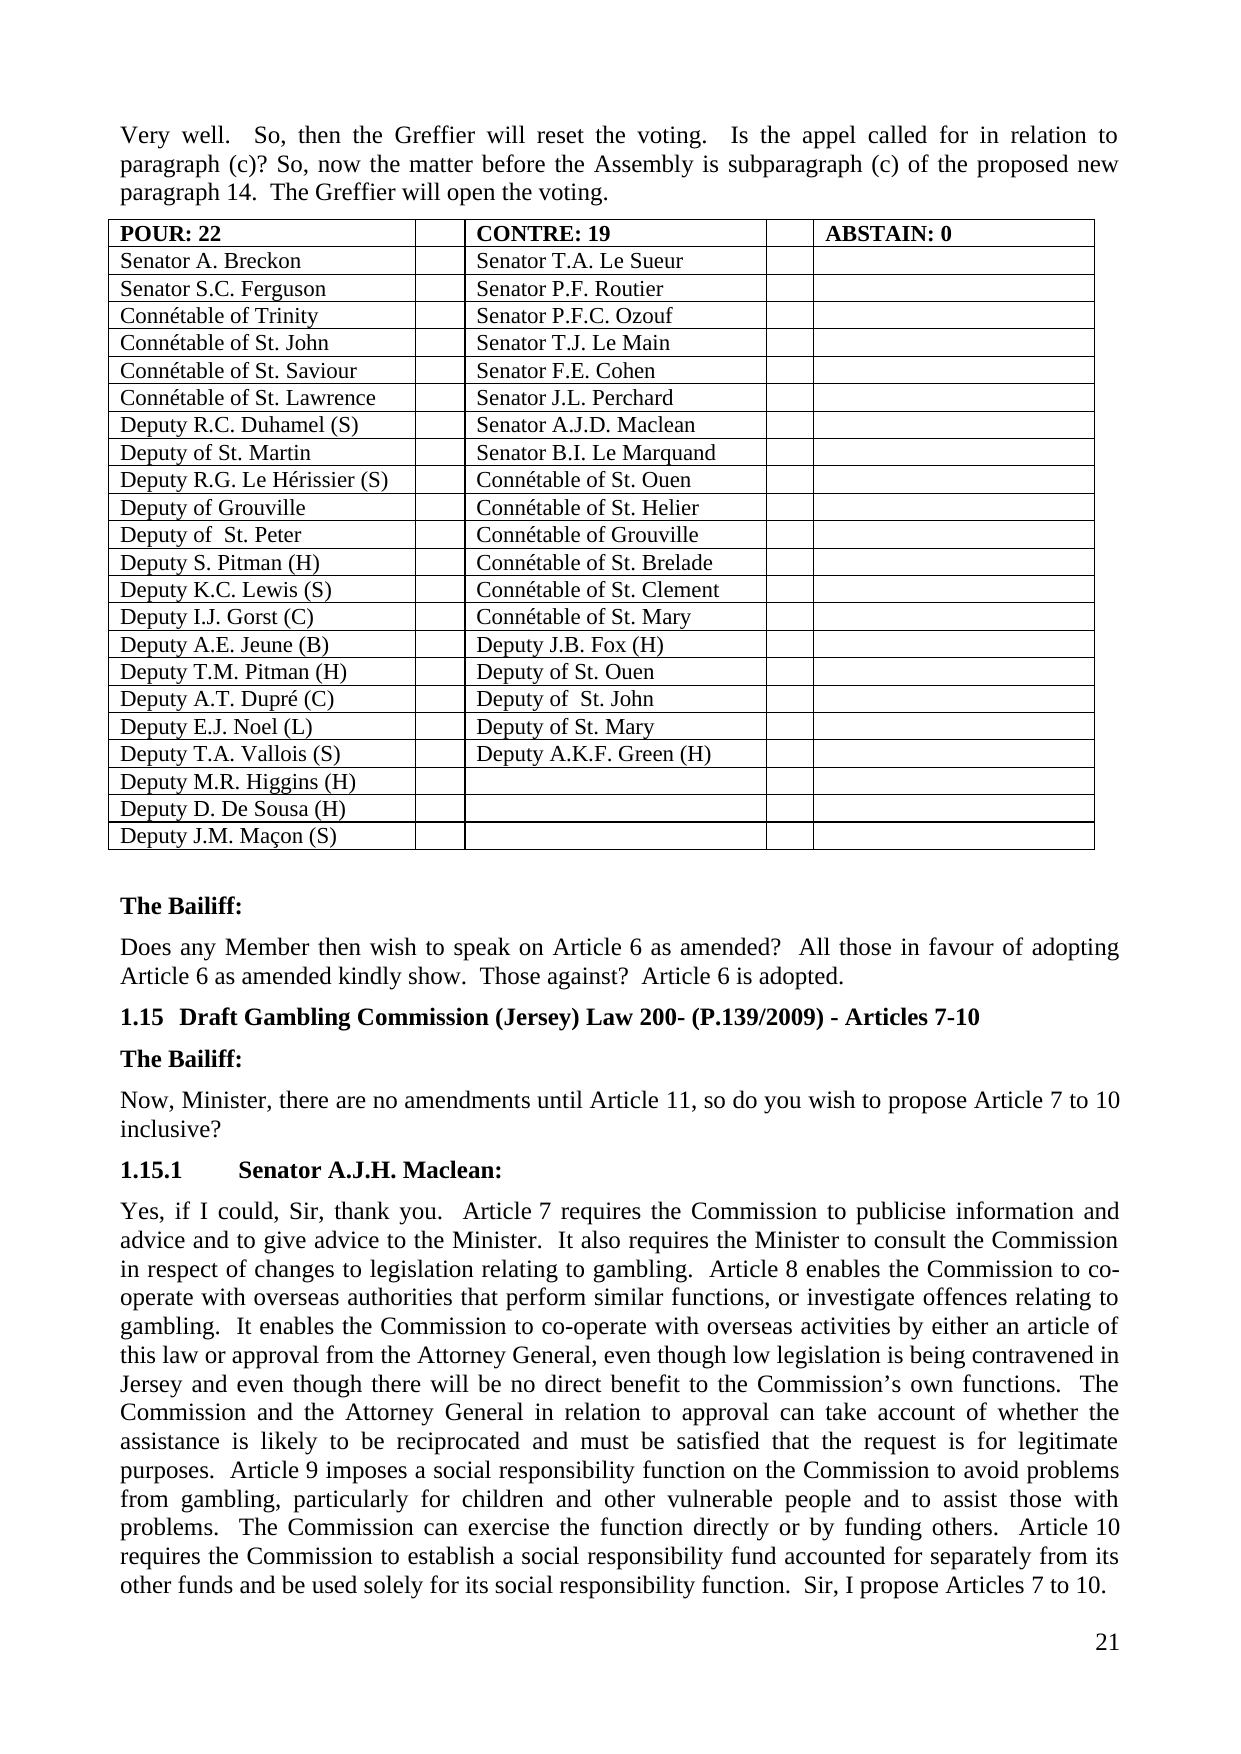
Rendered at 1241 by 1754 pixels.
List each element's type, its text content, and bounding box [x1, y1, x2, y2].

text The Bailiff: [120, 1044, 1120, 1072]
table_cell [466, 795, 766, 821]
table_cell Connétable of St. John [109, 329, 415, 356]
table_cell [767, 439, 813, 465]
table_cell Connétable of St. Saviour [109, 357, 415, 383]
table_cell Senator J.L. Perchard [466, 384, 766, 411]
table_cell [416, 494, 464, 520]
table_cell [767, 768, 813, 794]
subtitle 1.15.1 Senator A.J.H. Maclean: [120, 1155, 1120, 1184]
table_cell Deputy A.E. Jeune (B) [109, 631, 415, 657]
table_cell [416, 275, 464, 301]
table_cell [767, 329, 813, 356]
table_cell [814, 823, 1094, 849]
table_cell [416, 823, 464, 849]
table_cell [814, 521, 1094, 547]
table_cell Connétable of St. Helier [466, 494, 766, 520]
table_cell Deputy of St. Mary [466, 713, 766, 739]
table_header POUR: 22 [109, 220, 415, 246]
table_cell [466, 823, 766, 849]
table_cell Deputy K.C. Lewis (S) [109, 576, 415, 602]
table_cell [814, 494, 1094, 520]
table_cell [767, 521, 813, 547]
table_header [416, 220, 464, 246]
table_cell [814, 768, 1094, 794]
table_cell Connétable of Grouville [466, 521, 766, 547]
table_cell [767, 658, 813, 684]
table_cell [767, 631, 813, 657]
table_cell [814, 576, 1094, 602]
table_cell Deputy R.G. Le Hérissier (S) [109, 466, 415, 493]
table_cell [416, 686, 464, 712]
table_cell [767, 412, 813, 438]
table_cell Deputy J.B. Fox (H) [466, 631, 766, 657]
table_cell Deputy of St. John [466, 686, 766, 712]
table_cell [767, 466, 813, 493]
table_cell [767, 713, 813, 739]
table_cell [814, 439, 1094, 465]
table_cell [416, 521, 464, 547]
table_cell Deputy I.J. Gorst (C) [109, 603, 415, 630]
table_cell Deputy T.A. Vallois (S) [109, 740, 415, 767]
table_cell [416, 384, 464, 411]
table_cell Senator F.E. Cohen [466, 357, 766, 383]
table_cell [767, 494, 813, 520]
table_cell [767, 823, 813, 849]
table_header ABSTAIN: 0 [814, 220, 1094, 246]
table_cell Deputy E.J. Noel (L) [109, 713, 415, 739]
table_header CONTRE: 19 [466, 220, 766, 246]
table_cell [416, 713, 464, 739]
table_cell [814, 247, 1094, 273]
table_cell Senator A. Breckon [109, 247, 415, 273]
table_cell [767, 576, 813, 602]
table_cell [814, 795, 1094, 821]
table_cell [814, 466, 1094, 493]
table_cell Senator P.F.C. Ozouf [466, 302, 766, 328]
table_cell [767, 357, 813, 383]
table_cell [416, 768, 464, 794]
table_cell [814, 329, 1094, 356]
table_cell Senator B.I. Le Marquand [466, 439, 766, 465]
text The Bailiff: [120, 891, 1120, 920]
table_cell [416, 603, 464, 630]
table_cell [814, 631, 1094, 657]
table_cell Senator T.J. Le Main [466, 329, 766, 356]
table_cell [767, 247, 813, 273]
table_cell [814, 713, 1094, 739]
table_cell Deputy S. Pitman (H) [109, 549, 415, 575]
table_cell [416, 466, 464, 493]
table_cell [814, 549, 1094, 575]
table_cell Deputy M.R. Higgins (H) [109, 768, 415, 794]
table_cell [814, 357, 1094, 383]
table_cell [416, 549, 464, 575]
table_cell [416, 357, 464, 383]
table_cell Connétable of Trinity [109, 302, 415, 328]
table_cell [416, 631, 464, 657]
table_cell [814, 412, 1094, 438]
table_cell Deputy of St. Peter [109, 521, 415, 547]
table_cell Deputy D. De Sousa (H) [109, 795, 415, 821]
table_cell [416, 412, 464, 438]
table_header [767, 220, 813, 246]
table_cell Connétable of St. Ouen [466, 466, 766, 493]
table_cell Deputy of Grouville [109, 494, 415, 520]
table_cell Senator P.F. Routier [466, 275, 766, 301]
table_cell Deputy A.T. Dupré (C) [109, 686, 415, 712]
table_cell Connétable of St. Brelade [466, 549, 766, 575]
table_cell [814, 384, 1094, 411]
table_cell [814, 658, 1094, 684]
table_cell Senator A.J.D. Maclean [466, 412, 766, 438]
table_cell [767, 740, 813, 767]
table_cell [767, 275, 813, 301]
table_cell [767, 549, 813, 575]
table_cell [767, 302, 813, 328]
table_cell [814, 603, 1094, 630]
table_cell Deputy R.C. Duhamel (S) [109, 412, 415, 438]
table_cell [767, 384, 813, 411]
table_cell Deputy J.M. Maçon (S) [109, 823, 415, 849]
table_cell [416, 247, 464, 273]
table_cell Deputy T.M. Pitman (H) [109, 658, 415, 684]
table_cell [416, 302, 464, 328]
text Very well. So, then the Greffier will reset the voting. Is the appel called for in relation to paragraph (c)? So, now the matter before the Assembly is subparagraph (c) of the proposed new paragraph 14. The Greffier will open the voting. [120, 120, 1120, 206]
table_cell [814, 302, 1094, 328]
table_cell [767, 795, 813, 821]
table_cell [416, 329, 464, 356]
table_cell Connétable of St. Clement [466, 576, 766, 602]
table_cell Senator T.A. Le Sueur [466, 247, 766, 273]
table_cell [767, 686, 813, 712]
subtitle 1.15 Draft Gambling Commission (Jersey) Law 200- (P.139/2009) - Articles 7-10 [120, 1002, 1120, 1031]
table_cell [416, 576, 464, 602]
table_cell [416, 795, 464, 821]
text Now, Minister, there are no amendments until Article 11, so do you wish to propose Article 7 to 10 inclusive? [120, 1085, 1120, 1142]
table_cell [466, 768, 766, 794]
table_cell [416, 439, 464, 465]
text Does any Member then wish to speak on Article 6 as amended? All those in favour of adopting Article 6 as amended kindly show. Those against? Article 6 is adopted. [120, 932, 1120, 990]
table_cell [814, 686, 1094, 712]
table_cell [814, 275, 1094, 301]
table_cell [416, 740, 464, 767]
text Yes, if I could, Sir, thank you. Article 7 requires the Commission to publicise information and advice and to give advice to the Minister. It also requires the Minister to consult the Commission in respect of changes to legislation relating to gambling. Article 8 enables the Commission to co-operate with overseas authorities that perform similar functions, or investigate offences relating to gambling. It enables the Commission to co-operate with overseas activities by either an article of this law or approval from the Attorney General, even though low legislation is being contravened in Jersey and even though there will be no direct benefit to the Commission’s own functions. The Commission and the Attorney General in relation to approval can take account of whether the assistance is likely to be reciprocated and must be satisfied that the request is for legitimate purposes. Article 9 imposes a social responsibility function on the Commission to avoid problems from gambling, particularly for children and other vulnerable people and to assist those with problems. The Commission can exercise the function directly or by funding others. Article 10 requires the Commission to establish a social responsibility fund accounted for separately from its other funds and be used solely for its social responsibility function. Sir, I propose Articles 7 to 10. [120, 1196, 1120, 1599]
table_cell Deputy of St. Martin [109, 439, 415, 465]
table_cell [767, 603, 813, 630]
table_cell [814, 740, 1094, 767]
table_cell [416, 658, 464, 684]
table_cell Senator S.C. Ferguson [109, 275, 415, 301]
table_cell Deputy of St. Ouen [466, 658, 766, 684]
table_cell Connétable of St. Lawrence [109, 384, 415, 411]
table_cell Deputy A.K.F. Green (H) [466, 740, 766, 767]
table_cell Connétable of St. Mary [466, 603, 766, 630]
